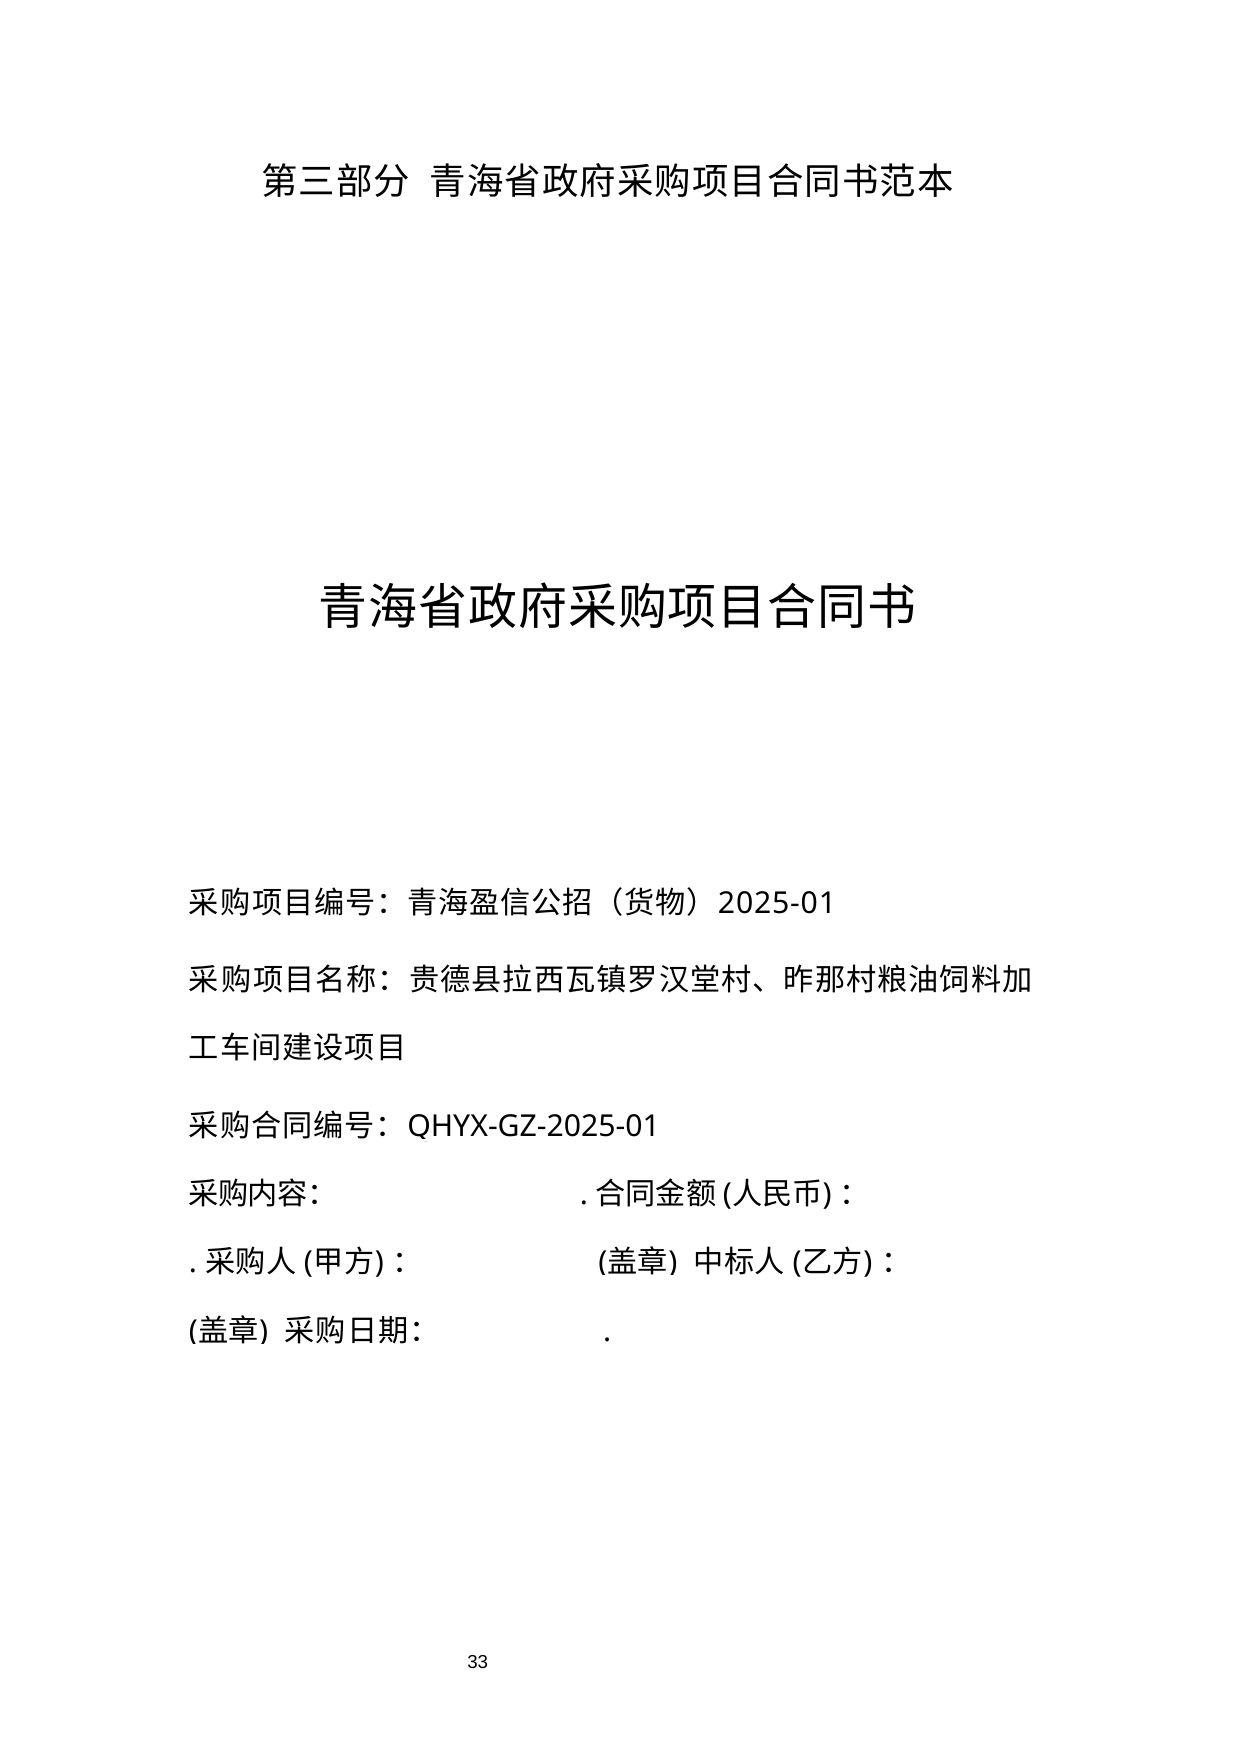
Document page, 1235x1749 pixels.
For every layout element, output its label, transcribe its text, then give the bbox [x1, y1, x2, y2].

text 采购项目名称：贵德县拉西瓦镇罗汉堂村、昨那村粮油饲料加工车间建设项目 [189, 956, 1039, 1067]
text 采购项目编号：青海盈信公招（货物）2025-01 [189, 878, 1039, 922]
text 采购内容： . 合同金额 (人民币) ： . 采购人 (甲方) ： (盖章) 中标人 (乙方) ： (盖章) 采购日期： . [189, 1169, 925, 1350]
text 青海省政府采购项目合同书 [318, 572, 1049, 638]
text 采购合同编号：QHYX-GZ-2025-01 [189, 1101, 1039, 1145]
text 第三部分 青海省政府采购项目合同书范本 [261, 155, 1049, 204]
